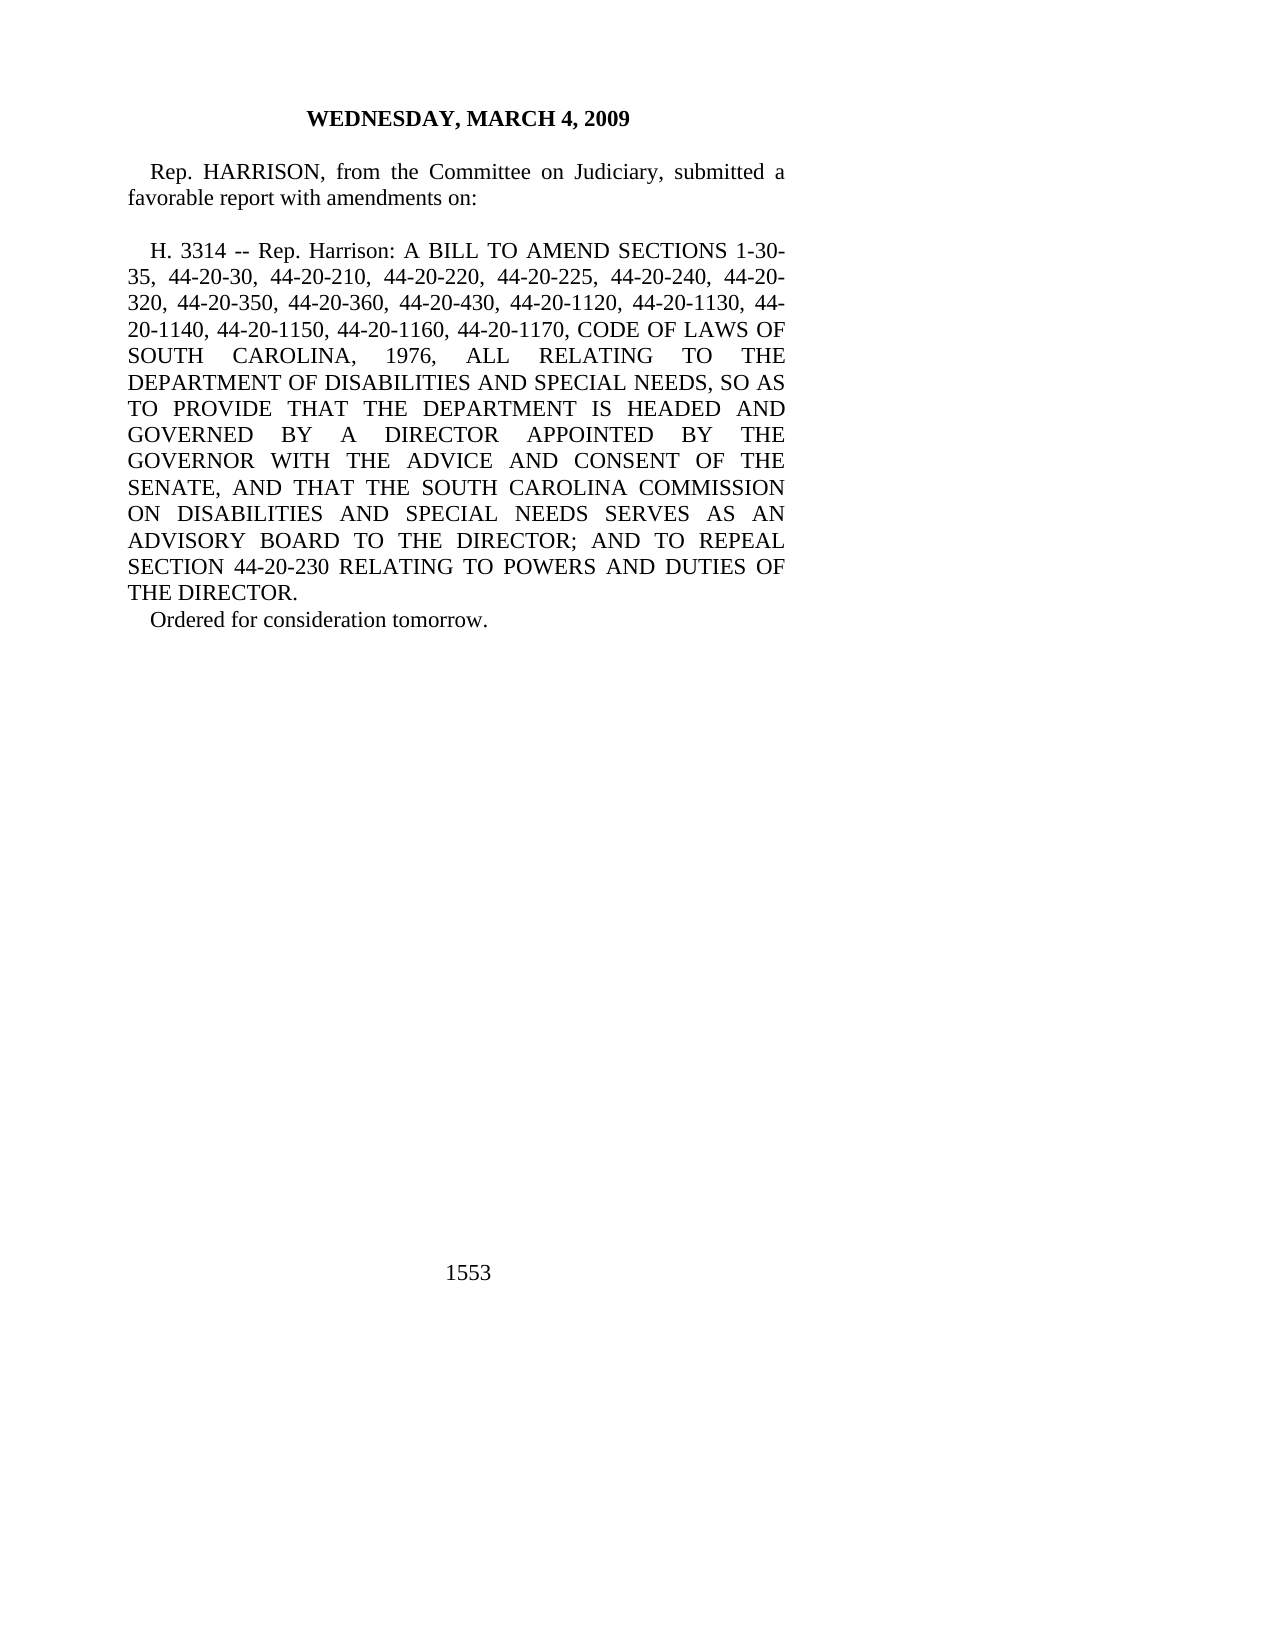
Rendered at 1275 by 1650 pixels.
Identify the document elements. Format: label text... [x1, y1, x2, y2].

text H. 3314 -- Rep. Harrison: A BILL TO AMEND SECTIONS 1-30-35, 44-20-30, 44-20-210, 44-20-220, 44-20-225, 44-20-240, 44-20-320, 44-20-350, 44-20-360, 44-20-430, 44-20-1120, 44-20-1130, 44-20-1140, 44-20-1150, 44-20-1160, 44-20-1170, CODE OF LAWS OF SOUTH CAROLINA, 1976, ALL RELATING TO THE DEPARTMENT OF DISABILITIES AND SPECIAL NEEDS, SO AS TO PROVIDE THAT THE DEPARTMENT IS HEADED AND GOVERNED BY A DIRECTOR APPOINTED BY THE GOVERNOR WITH THE ADVICE AND CONSENT OF THE SENATE, AND THAT THE SOUTH CAROLINA COMMISSION ON DISABILITIES AND SPECIAL NEEDS SERVES AS AN ADVISORY BOARD TO THE DIRECTOR; AND TO REPEAL SECTION 44-20-230 RELATING TO POWERS AND DUTIES OF THE DIRECTOR. [127, 237, 786, 606]
text Rep. HARRISON, from the Committee on Judiciary, submitted a favorable report with amendments on: [127, 158, 786, 210]
text Ordered for consideration tomorrow. [127, 606, 786, 632]
